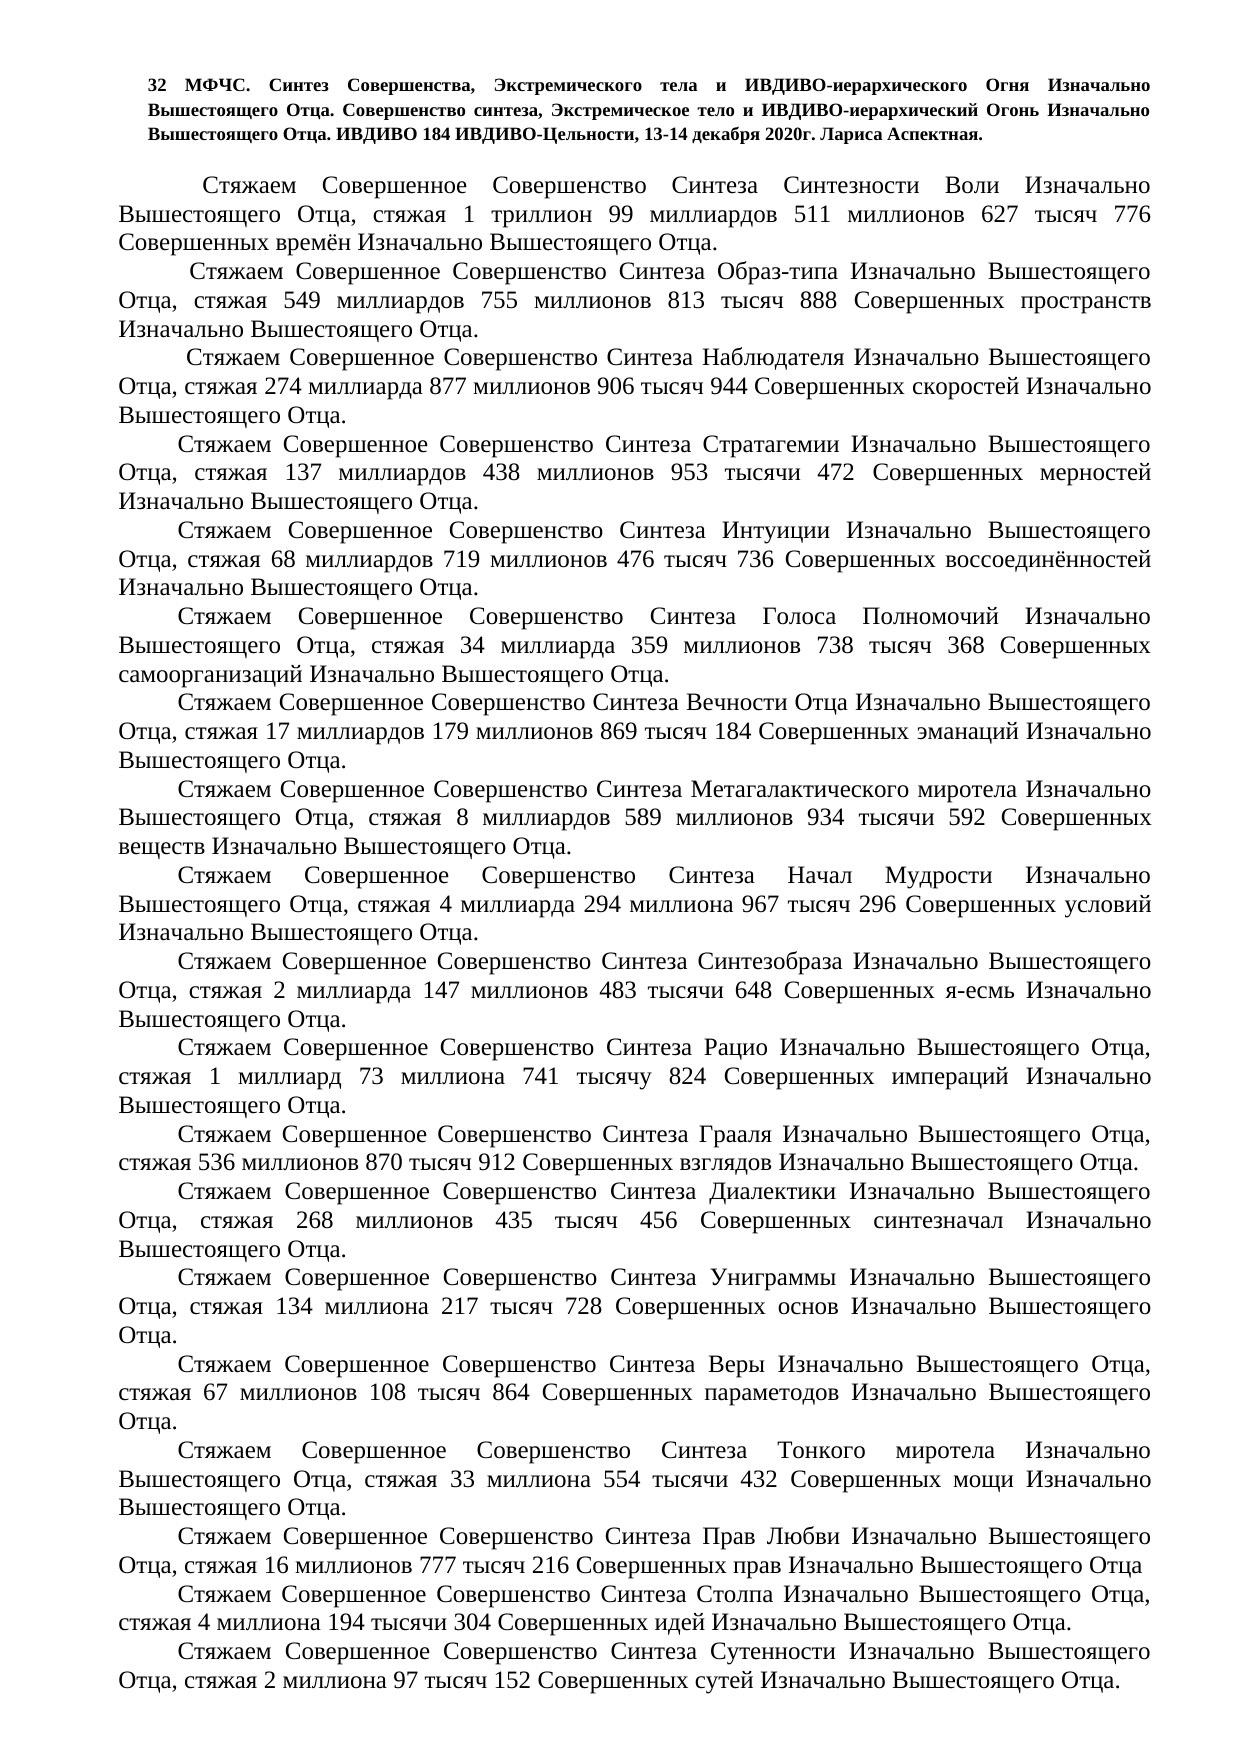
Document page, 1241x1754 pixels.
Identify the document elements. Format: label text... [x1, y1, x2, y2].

text Стяжаем Совершенное Совершенство Синтеза Метагалактического миротела Изначально Вышестоящего Отца, стяжая 8 миллиардов 589 миллионов 934 тысячи 592 Совершенных веществ Изначально Вышестоящего Отца. [118, 774, 1152, 860]
text Стяжаем Совершенное Совершенство Синтеза Синтезности Воли Изначально Вышестоящего Отца, стяжая 1 триллион 99 миллиардов 511 миллионов 627 тысяч 776 Совершенных времён Изначально Вышестоящего Отца. [118, 170, 1152, 256]
text Стяжаем Совершенное Совершенство Синтеза Грааля Изначально Вышестоящего Отца, стяжая 536 миллионов 870 тысяч 912 Совершенных взглядов Изначально Вышестоящего Отца. [118, 1119, 1152, 1176]
text Стяжаем Совершенное Совершенство Синтеза Тонкого миротела Изначально Вышестоящего Отца, стяжая 33 миллиона 554 тысячи 432 Совершенных мощи Изначально Вышестоящего Отца. [118, 1435, 1152, 1521]
text Стяжаем Совершенное Совершенство Синтеза Сутенности Изначально Вышестоящего Отца, стяжая 2 миллиона 97 тысяч 152 Совершенных сутей Изначально Вышестоящего Отца. [118, 1636, 1152, 1694]
text Стяжаем Совершенное Совершенство Синтеза Стратагемии Изначально Вышестоящего Отца, стяжая 137 миллиардов 438 миллионов 953 тысячи 472 Совершенных мерностей Изначально Вышестоящего Отца. [118, 429, 1152, 515]
text Стяжаем Совершенное Совершенство Синтеза Униграммы Изначально Вышестоящего Отца, стяжая 134 миллиона 217 тысяч 728 Совершенных основ Изначально Вышестоящего Отца. [118, 1262, 1152, 1349]
text Стяжаем Совершенное Совершенство Синтеза Наблюдателя Изначально Вышестоящего Отца, стяжая 274 миллиарда 877 миллионов 906 тысяч 944 Совершенных скоростей Изначально Вышестоящего Отца. [118, 342, 1152, 429]
text Стяжаем Совершенное Совершенство Синтеза Столпа Изначально Вышестоящего Отца, стяжая 4 миллиона 194 тысячи 304 Совершенных идей Изначально Вышестоящего Отца. [118, 1579, 1152, 1636]
text Стяжаем Совершенное Совершенство Синтеза Начал Мудрости Изначально Вышестоящего Отца, стяжая 4 миллиарда 294 миллиона 967 тысяч 296 Совершенных условий Изначально Вышестоящего Отца. [118, 860, 1152, 946]
text Стяжаем Совершенное Совершенство Синтеза Голоса Полномочий Изначально Вышестоящего Отца, стяжая 34 миллиарда 359 миллионов 738 тысяч 368 Совершенных самоорганизаций Изначально Вышестоящего Отца. [118, 601, 1152, 687]
text Стяжаем Совершенное Совершенство Синтеза Рацио Изначально Вышестоящего Отца, стяжая 1 миллиард 73 миллиона 741 тысячу 824 Совершенных импераций Изначально Вышестоящего Отца. [118, 1032, 1152, 1119]
text Стяжаем Совершенное Совершенство Синтеза Образ-типа Изначально Вышестоящего Отца, стяжая 549 миллиардов 755 миллионов 813 тысяч 888 Совершенных пространств Изначально Вышестоящего Отца. [118, 256, 1152, 342]
text Стяжаем Совершенное Совершенство Синтеза Диалектики Изначально Вышестоящего Отца, стяжая 268 миллионов 435 тысяч 456 Совершенных синтезначал Изначально Вышестоящего Отца. [118, 1176, 1152, 1262]
text Стяжаем Совершенное Совершенство Синтеза Вечности Отца Изначально Вышестоящего Отца, стяжая 17 миллиардов 179 миллионов 869 тысяч 184 Совершенных эманаций Изначально Вышестоящего Отца. [118, 687, 1152, 774]
text Стяжаем Совершенное Совершенство Синтеза Синтезобраза Изначально Вышестоящего Отца, стяжая 2 миллиарда 147 миллионов 483 тысячи 648 Совершенных я-есмь Изначально Вышестоящего Отца. [118, 946, 1152, 1032]
text Стяжаем Совершенное Совершенство Синтеза Прав Любви Изначально Вышестоящего Отца, стяжая 16 миллионов 777 тысяч 216 Совершенных прав Изначально Вышестоящего Отца [118, 1521, 1152, 1579]
text Стяжаем Совершенное Совершенство Синтеза Интуиции Изначально Вышестоящего Отца, стяжая 68 миллиардов 719 миллионов 476 тысяч 736 Совершенных воссоединённостей Изначально Вышестоящего Отца. [118, 515, 1152, 601]
text Стяжаем Совершенное Совершенство Синтеза Веры Изначально Вышестоящего Отца, стяжая 67 миллионов 108 тысяч 864 Совершенных параметодов Изначально Вышестоящего Отца. [118, 1349, 1152, 1435]
